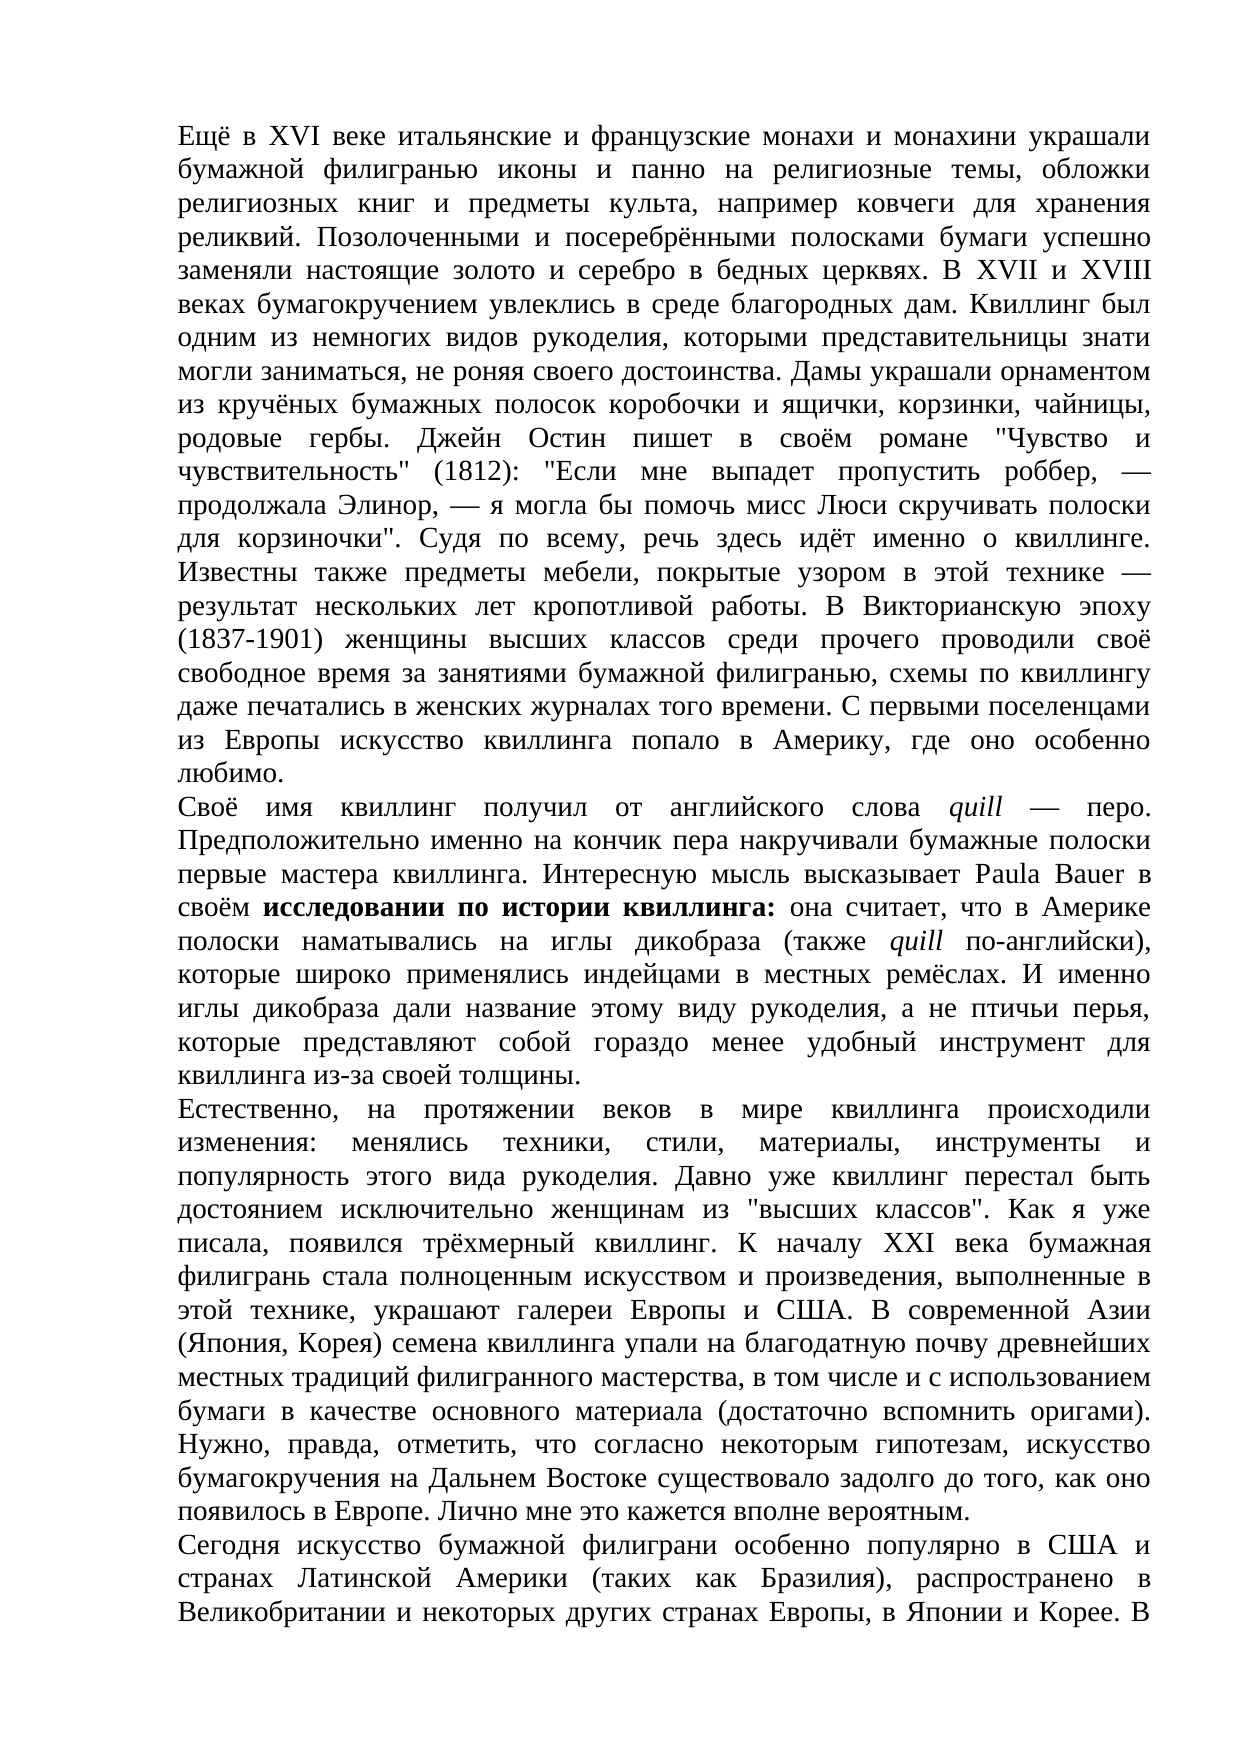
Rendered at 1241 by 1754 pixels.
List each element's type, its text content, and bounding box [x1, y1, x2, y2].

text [177, 1527, 1152, 1627]
text Естественно, на протяжении веков в мире квиллинга происходили изменения: менялись техники, стили, материалы, инструменты и популярность этого вида рукоделия. Давно уже квиллинг перестал быть достоянием исключительно женщинам из "высших классов". Как я уже писала, появился трёхмерный квиллинг. К началу XXI века бумажная филигрань стала полноценным искусством и произведения, выполненные в этой технике, украшают галереи Европы и США. В современной Азии (Япония, Корея) семена квиллинга упали на благодатную почву древнейших местных традиций филигранного мастерства, в том числе и с использованием бумаги в качестве основного материала (достаточно вспомнить оригами). Нужно, правда, отметить, что согласно некоторым гипотезам, искусство бумагокручения на Дальнем Востоке существовало задолго до того, как оно появилось в Европе. Лично мне это кажется вполне вероятным. [177, 1091, 1152, 1527]
text Своё имя квиллинг получил от английского слова quill — перо. Предположительно именно на кончик пера накручивали бумажные полоски первые мастера квиллинга. Интересную мысль высказывает Рaula Bauer в своём исследовании по истории квиллинга: она считает, что в Америке полоски наматывались на иглы дикобраза (также quill по-английски), которые широко применялись индейцами в местных ремёслах. И именно иглы дикобраза дали название этому виду рукоделия, а не птичьи перья, которые представляют собой гораздо менее удобный инструмент для квиллинга из-за своей толщины. [177, 789, 1152, 1091]
text Ещё в XVI веке итальянские и французские монахи и монахини украшали бумажной филигранью иконы и панно на религиозные темы, обложки религиозных книг и предметы культа, например ковчеги для хранения реликвий. Позолоченными и посеребрёнными полосками бумаги успешно заменяли настоящие золото и серебро в бедных церквях. В XVII и XVIII веках бумагокручением увлеклись в среде благородных дам. Квиллинг был одним из немногих видов рукоделия, которыми представительницы знати могли заниматься, не роняя своего достоинства. Дамы украшали орнаментом из кручёных бумажных полосок коробочки и ящички, корзинки, чайницы, родовые гербы. Джейн Остин пишет в своём романе "Чувство и чувствительность" (1812): "Если мне выпадет пропустить роббер, — продолжала Элинор, — я могла бы помочь мисс Люси скручивать полоски для корзиночки". Судя по всему, речь здесь идёт именно о квиллинге. Известны также предметы мебели, покрытые узором в этой технике — результат нескольких лет кропотливой работы. В Викторианскую эпоху (1837-1901) женщины высших классов среди прочего проводили своё свободное время за занятиями бумажной филигранью, схемы по квиллингу даже печатались в женских журналах того времени. С первыми поселенцами из Европы искусство квиллинга попало в Америку, где оно особенно любимо. [177, 118, 1152, 789]
